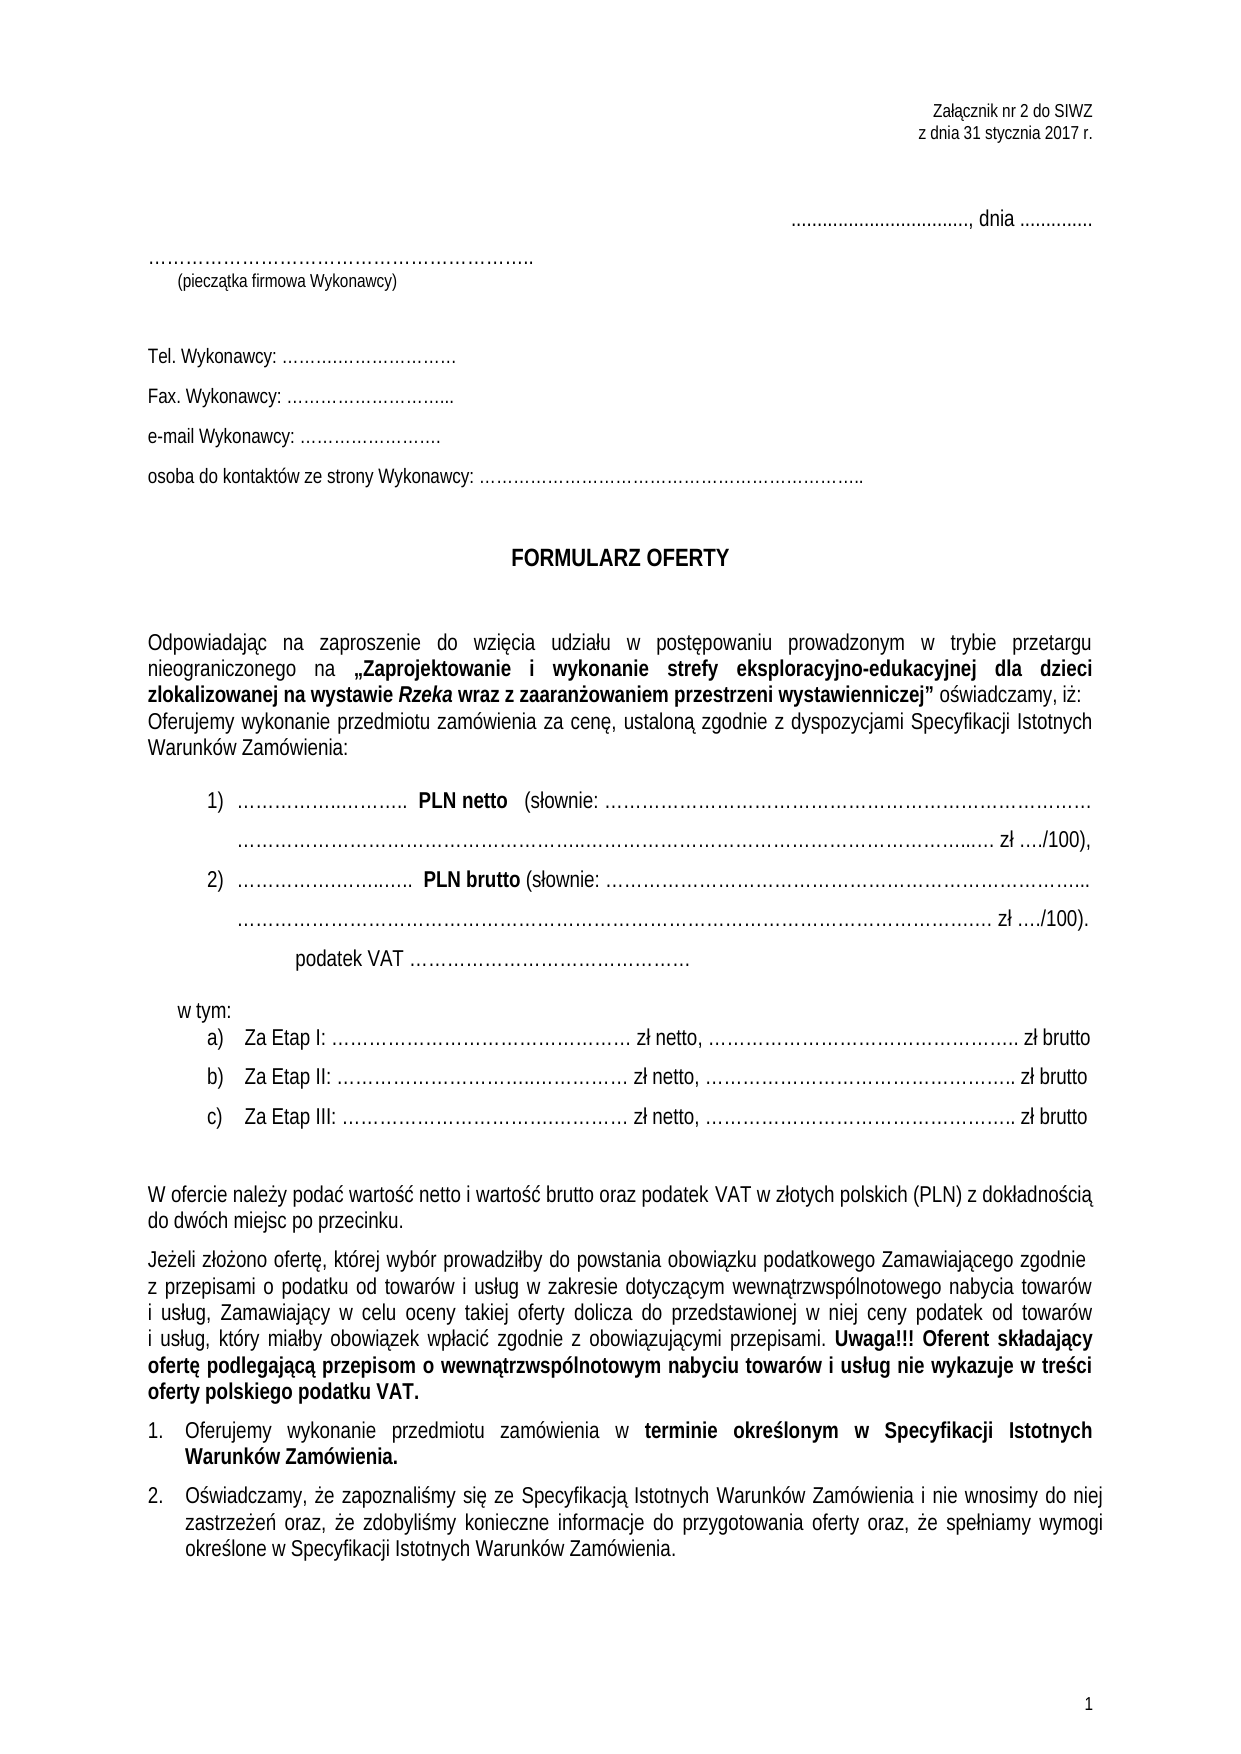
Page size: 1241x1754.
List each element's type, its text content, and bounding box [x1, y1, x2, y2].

list ……………..……….. PLN netto (słownie: …………………………………………………………………… ………………………………………………..……………………………………………………...… zł …./100), [207, 787, 1093, 853]
text w tym: [177, 997, 1093, 1024]
text W ofercie należy podać wartość netto i wartość brutto oraz podatek VAT w złotych polskich (PLN) z dokładnością do dwóch miejsc po przecinku. [148, 1181, 1093, 1234]
text Jeżeli złożono ofertę, której wybór prowadziłby do powstania obowiązku podatkowego Zamawiającego zgodnie z przepisami o podatku od towarów i usług w zakresie dotyczącym wewnątrzwspólnotowego nabycia towarów i usług, Zamawiający w celu oceny takiej oferty dolicza do przedstawionej w niej ceny podatek od towarów i usług, który miałby obowiązek wpłacić zgodnie z obowiązującymi przepisami. Uwaga!!! Oferent składający ofertę podlegającą przepisom o wewnątrzwspólnotowym nabyciu towarów i usług nie wykazuje w treści oferty polskiego podatku VAT. [148, 1246, 1093, 1404]
text Oferujemy wykonanie przedmiotu zamówienia za cenę, ustaloną zgodnie z dyspozycjami Specyfikacji Istotnych Warunków Zamówienia: [148, 708, 1093, 761]
list Za Etap I: ………………………………………… zł netto, ………………………………………….. zł brutto [207, 1024, 1093, 1050]
list Za Etap III: …………………………….………… zł netto, ………………………………………….. zł brutto [207, 1103, 1093, 1129]
text podatek VAT ……………………………………… [177, 945, 1093, 971]
list Za Etap II: …………………………..…………… zł netto, ………………………………………….. zł brutto [207, 1063, 1093, 1090]
text Tel. Wykonawcy: ……….………………… [148, 344, 1093, 368]
text osoba do kontaktów ze strony Wykonawcy: ………………………………………………………….. [148, 464, 1093, 488]
text (pieczątka firmowa Wykonawcy) [148, 270, 1093, 291]
text ……………………………………………………………………………………………………….… zł …./100). [236, 905, 1093, 932]
list Oświadczamy, że zapoznaliśmy się ze Specyfikacją Istotnych Warunków Zamówienia i nie wnosimy do niej zastrzeżeń oraz, że zdobyliśmy konieczne informacje do przygotowania oferty oraz, że spełniamy wymogi określone w Specyfikacji Istotnych Warunków Zamówienia. [148, 1482, 1104, 1561]
text .................................., dnia .............. [148, 204, 1093, 231]
text Fax. Wykonawcy: ………………………... [148, 384, 1093, 408]
list …………….……..….. PLN brutto (słownie: …………………………………………………………………... [207, 866, 1093, 892]
text e-mail Wykonawcy: ……………………. [148, 424, 1093, 448]
text Odpowiadając na zaproszenie do wzięcia udziału w postępowaniu prowadzonym w trybie przetargu nieograniczonego na „Zaprojektowanie i wykonanie strefy eksploracyjno-edukacyjnej dla dzieci zlokalizowanej na wystawie Rzeka wraz z zaaranżowaniem przestrzeni wystawienniczej” oświadczamy, iż: [148, 629, 1093, 708]
list Oferujemy wykonanie przedmiotu zamówienia w terminie określonym w Specyfikacji Istotnych Warunków Zamówienia. [148, 1417, 1093, 1470]
text …………………………………………………….. [148, 243, 1093, 270]
subtitle FORMULARZ OFERTY [148, 543, 1093, 572]
